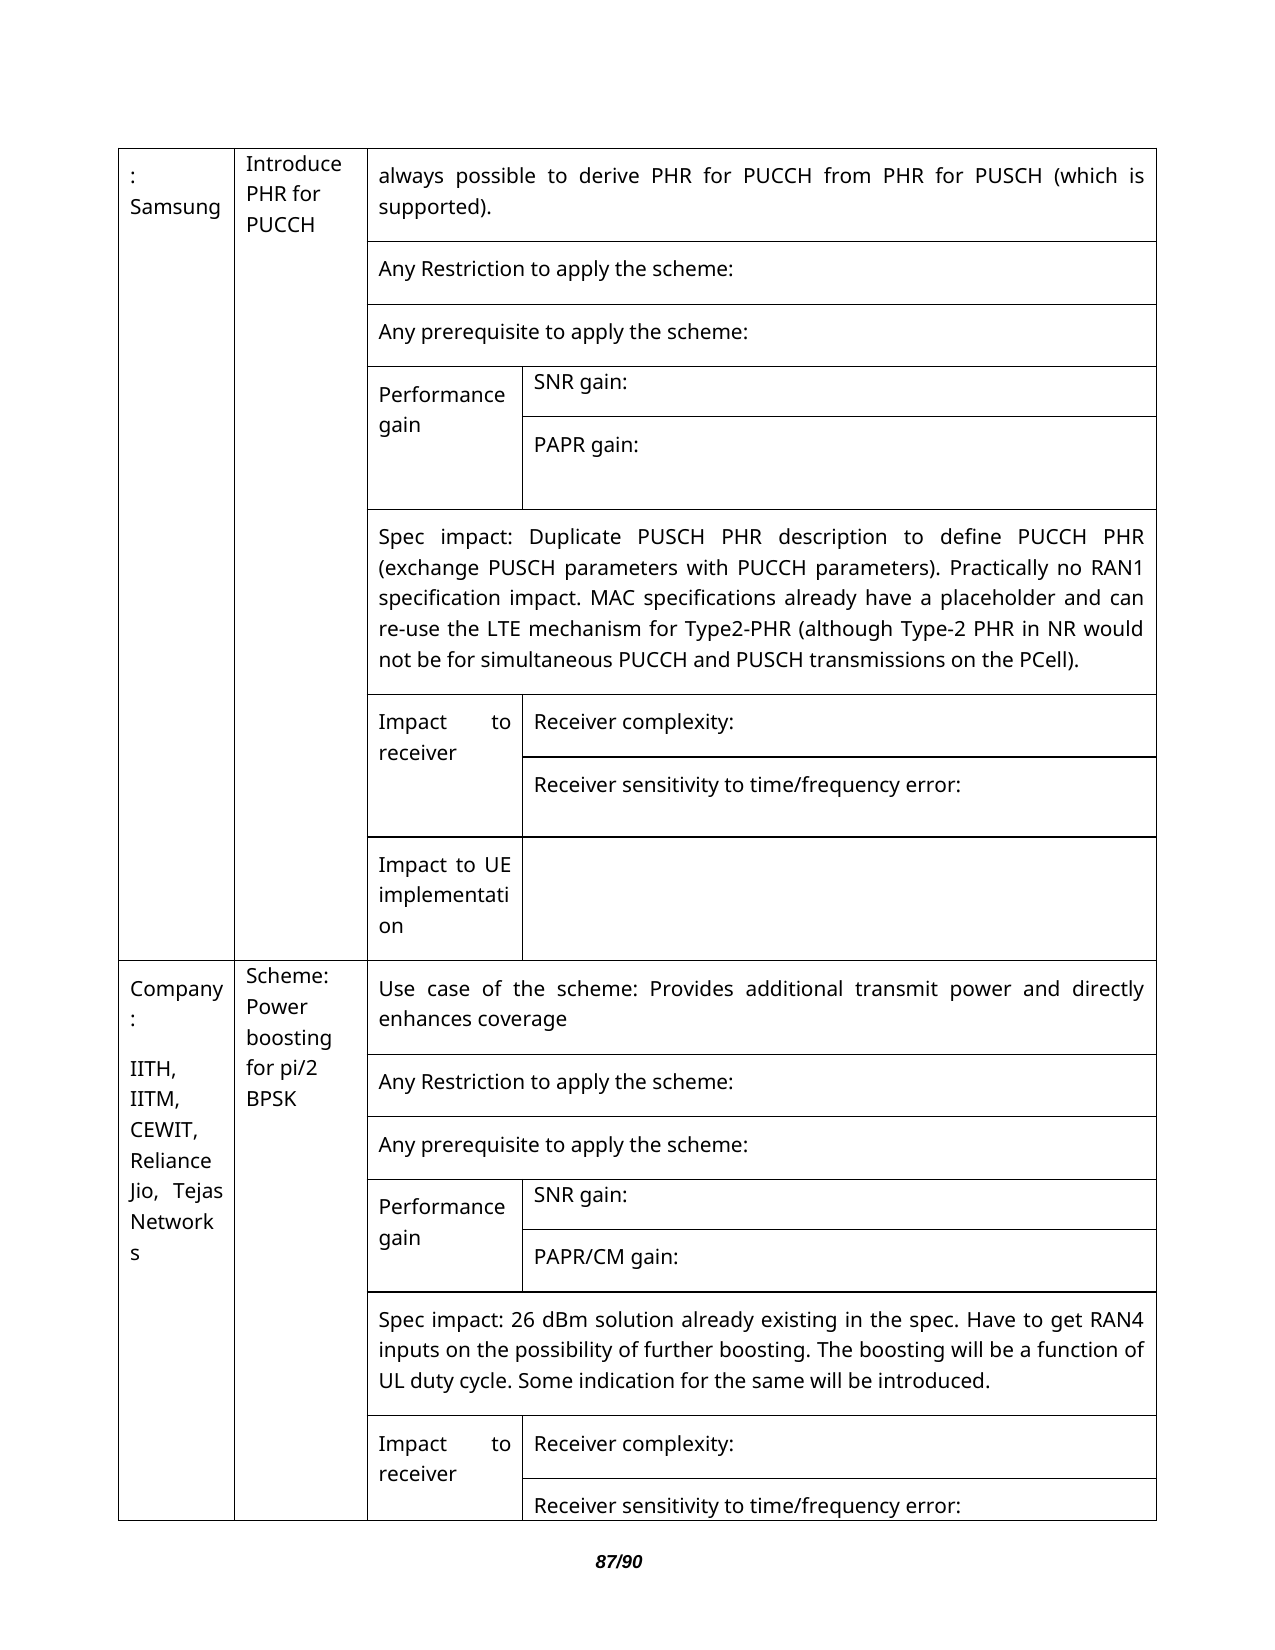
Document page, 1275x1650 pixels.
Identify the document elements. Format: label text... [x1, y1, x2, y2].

table_cell SNR gain: [523, 367, 1156, 416]
table_cell Impact to UE implementation [368, 838, 522, 960]
table_cell Receiver sensitivity to time/frequency error: [523, 758, 1156, 836]
table_cell Receiver complexity: [523, 695, 1156, 756]
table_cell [368, 149, 1156, 241]
table_cell Any prerequisite to apply the scheme: [368, 305, 1156, 366]
table_cell [523, 838, 1156, 960]
table_cell PAPR gain: [523, 417, 1156, 509]
table_cell Any Restriction to apply the scheme: [368, 1055, 1156, 1116]
table_cell Company: IITH, IITM, CEWIT, Reliance Jio, Tejas Networks [119, 961, 234, 1520]
table_cell Performance gain [368, 1180, 522, 1291]
table_cell SNR gain: [523, 1180, 1156, 1229]
table_cell Impact to receiver [368, 695, 522, 836]
table_cell Company: Samsung [119, 149, 234, 960]
table_cell Impact to receiver [368, 1416, 522, 1520]
table_cell PAPR/CM gain: [523, 1230, 1156, 1291]
table_cell Any Restriction to apply the scheme: [368, 242, 1156, 303]
table_cell Performance gain [368, 367, 522, 509]
table_cell Spec impact: 26 dBm solution already existing in the spec. Have to get RAN4 inputs on the possibility of further boosting. The boosting will be a function of UL duty cycle. Some indication for the same will be introduced. [368, 1293, 1156, 1415]
table_cell Spec impact: Duplicate PUSCH PHR description to define PUCCH PHR (exchange PUSCH parameters with PUCCH parameters). Practically no RAN1 specification impact. MAC specifications already have a placeholder and can re-use the LTE mechanism for Type2-PHR (although Type-2 PHR in NR would not be for simultaneous PUCCH and PUSCH transmissions on the PCell). [368, 510, 1156, 694]
table_cell Receiver complexity: [523, 1416, 1156, 1478]
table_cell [523, 1479, 1156, 1520]
table_cell Use case of the scheme: Provides additional transmit power and directly enhances coverage [368, 961, 1156, 1053]
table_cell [235, 149, 367, 960]
table_cell Scheme: Power boosting for pi/2 BPSK [235, 961, 367, 1520]
table_cell Any prerequisite to apply the scheme: [368, 1117, 1156, 1179]
